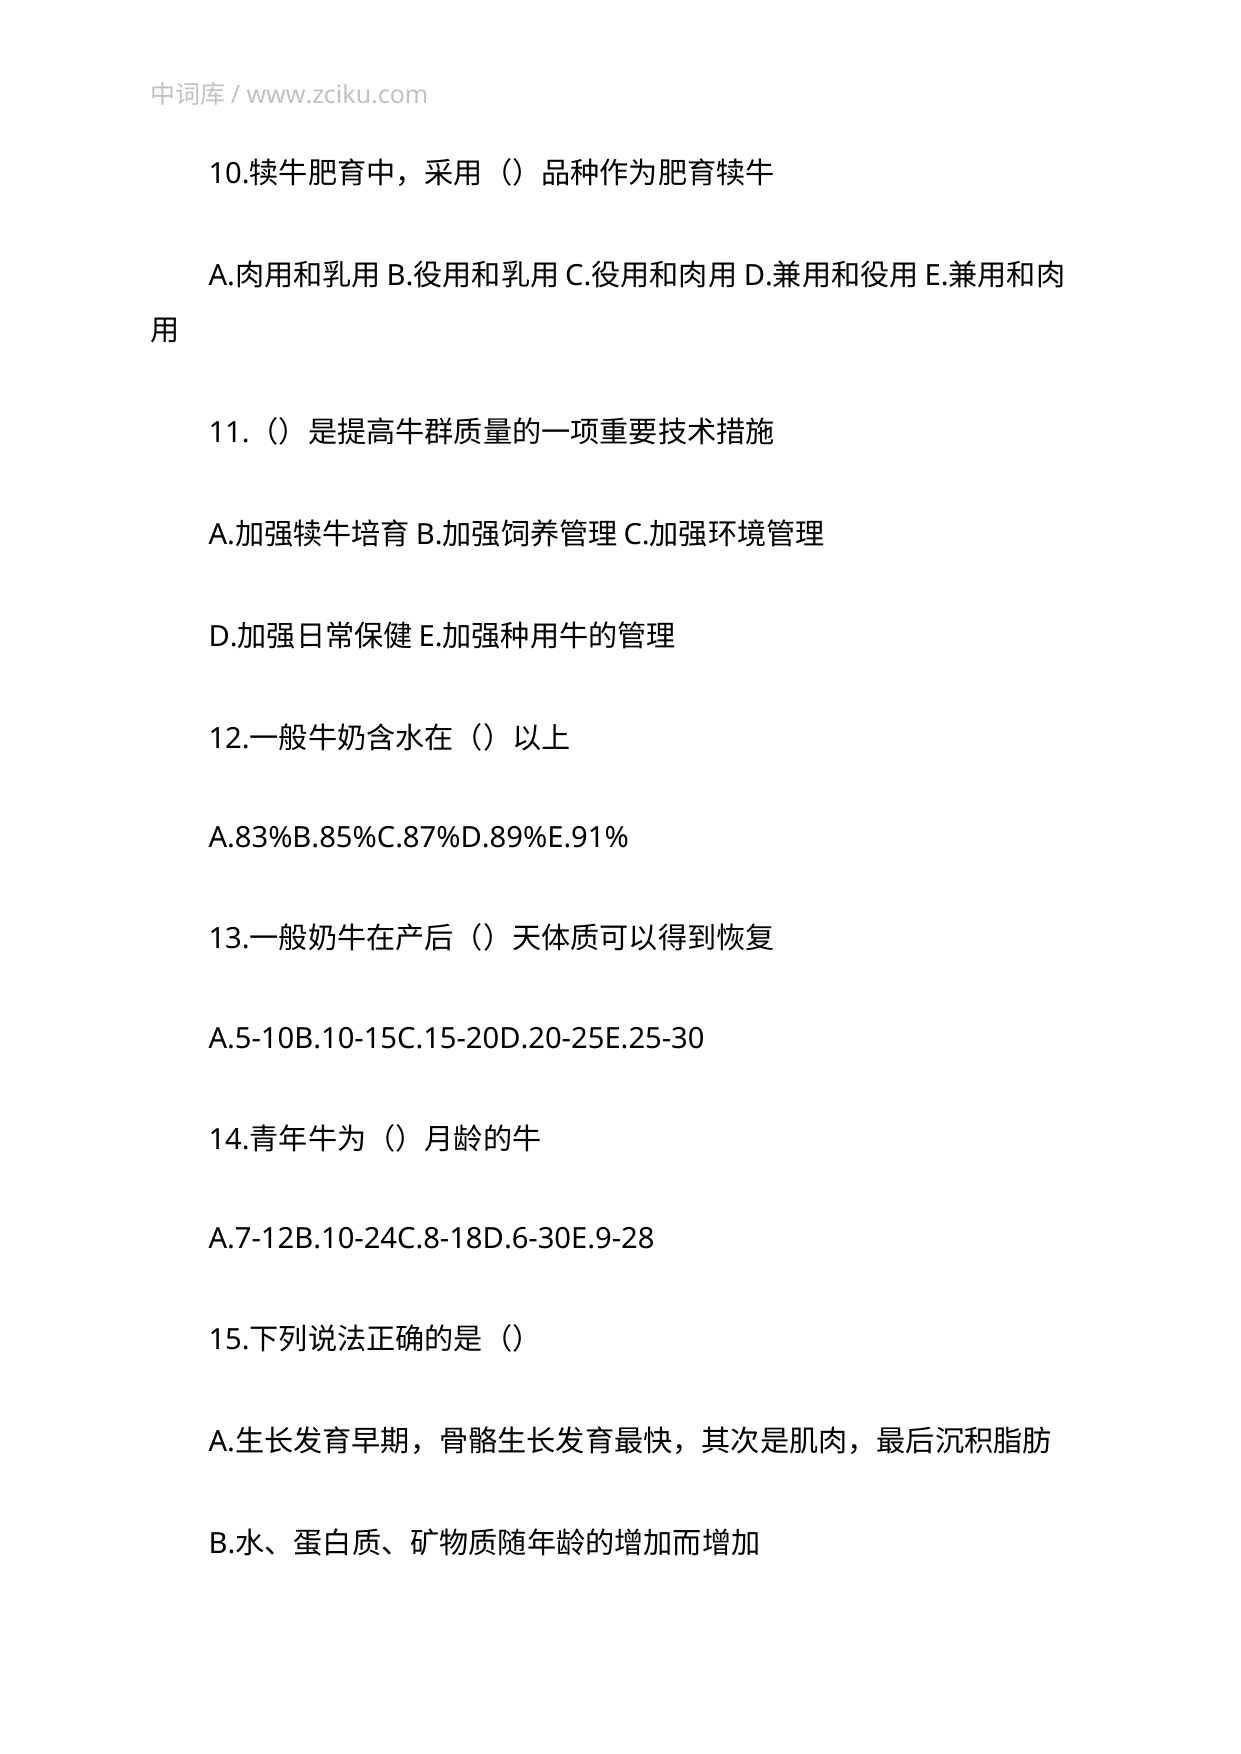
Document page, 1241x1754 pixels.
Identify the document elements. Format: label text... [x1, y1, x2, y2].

text 14.青年牛为（）月龄的牛 [150, 1116, 1090, 1158]
text A.83%B.85%C.87%D.89%E.91% [150, 817, 1090, 856]
text 15.下列说法正确的是（） [150, 1316, 1090, 1358]
text 13.一般奶牛在产后（）天体质可以得到恢复 [150, 915, 1090, 957]
text D.加强日常保健E.加强种用牛的管理 [150, 613, 1090, 655]
text 11.（）是提高牛群质量的一项重要技术措施 [150, 409, 1090, 451]
text 12.一般牛奶含水在（）以上 [150, 715, 1090, 757]
text A.加强犊牛培育B.加强饲养管理C.加强环境管理 [150, 511, 1090, 553]
text A.生长发育早期，骨骼生长发育最快，其次是肌肉，最后沉积脂肪 [150, 1418, 1090, 1460]
text B.水、蛋白质、矿物质随年龄的增加而增加 [150, 1520, 1090, 1562]
text A.7-12B.10-24C.8-18D.6-30E.9-28 [150, 1217, 1090, 1257]
text A.肉用和乳用B.役用和乳用C.役用和肉用 D.兼用和役用E.兼用和肉用 [150, 252, 1090, 349]
text A.5-10B.10-15C.15-20D.20-25E.25-30 [150, 1017, 1090, 1057]
text 10.犊牛肥育中，采用（）品种作为肥育犊牛 [150, 150, 1090, 192]
